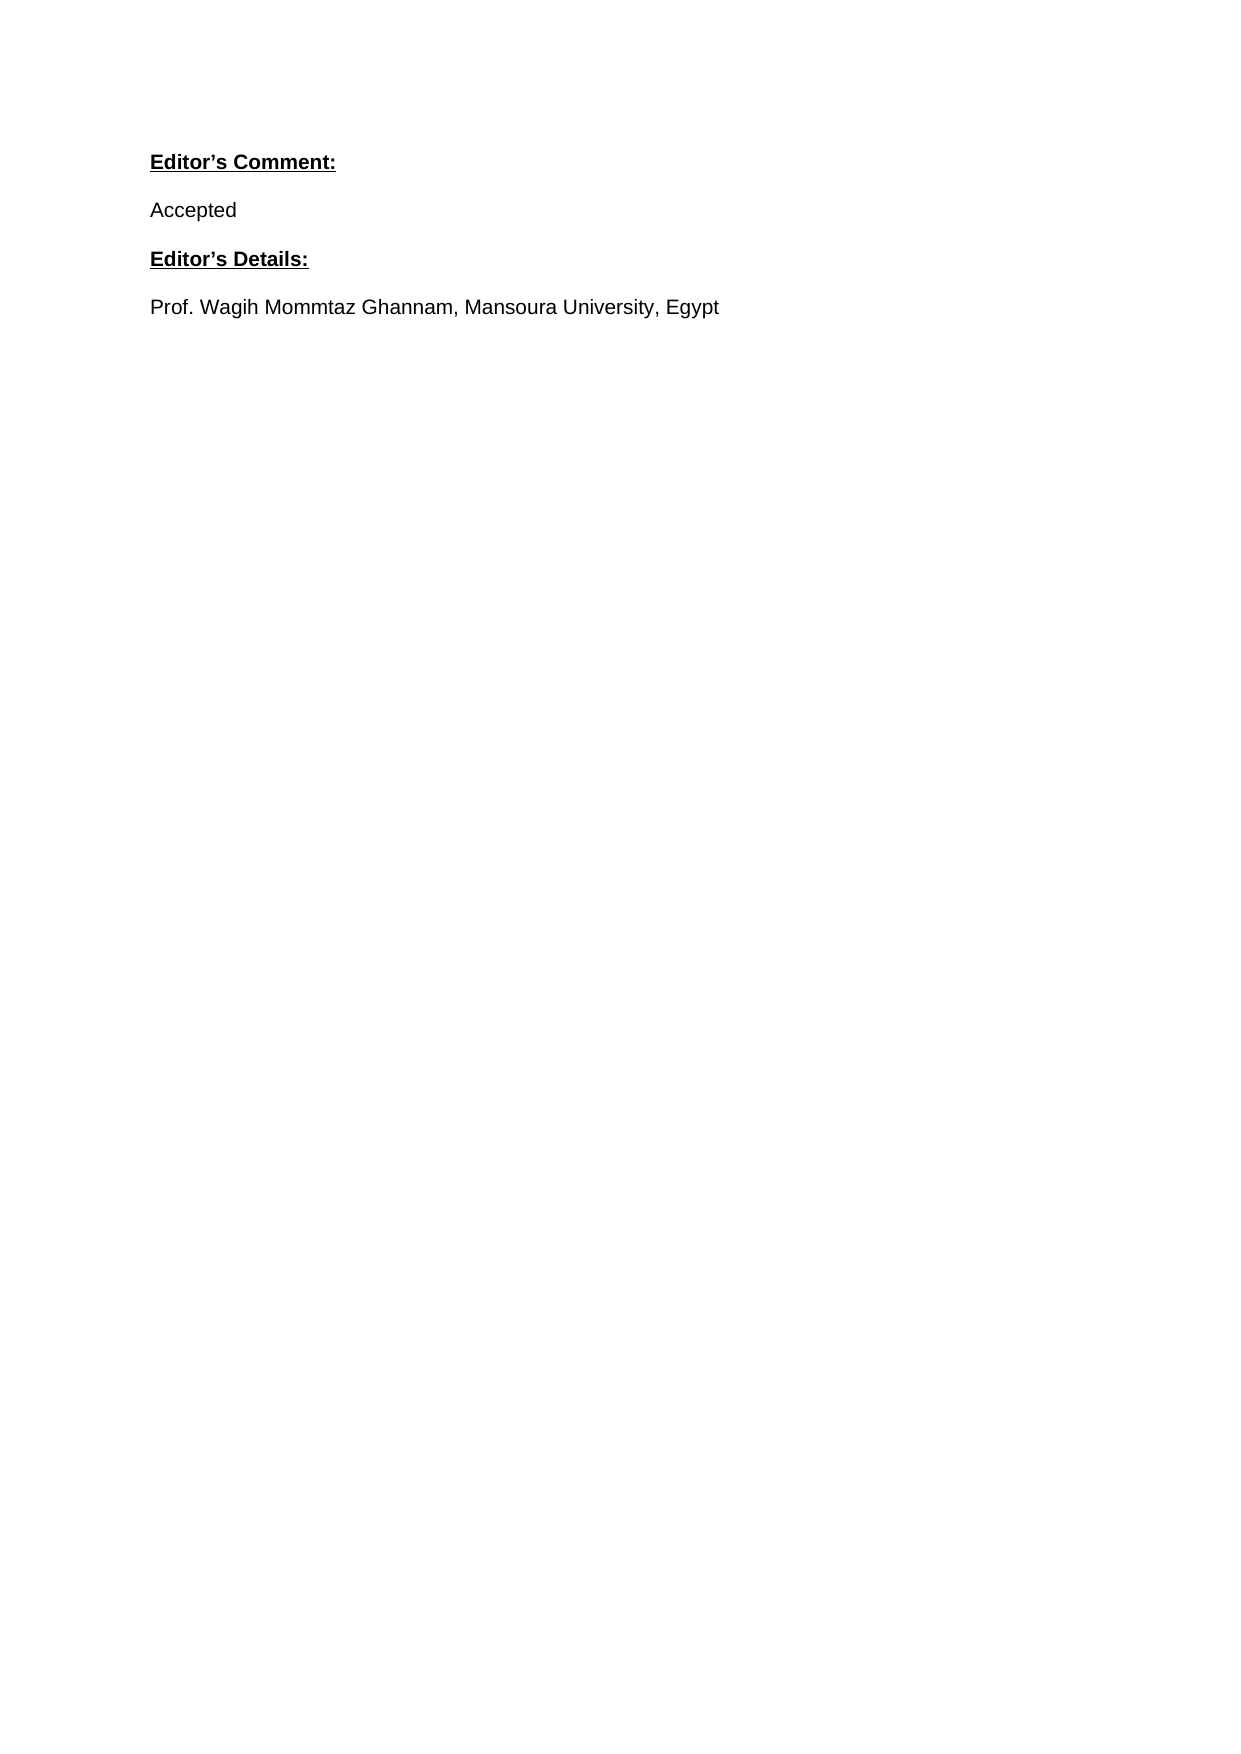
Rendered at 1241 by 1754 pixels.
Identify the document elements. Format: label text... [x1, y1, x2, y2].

text Editor’s Comment: [150, 150, 1090, 174]
text Editor’s Details: [150, 247, 1090, 271]
text Accepted [150, 198, 1090, 222]
text Prof. Wagih Mommtaz Ghannam, Mansoura University, Egypt [150, 295, 1090, 319]
